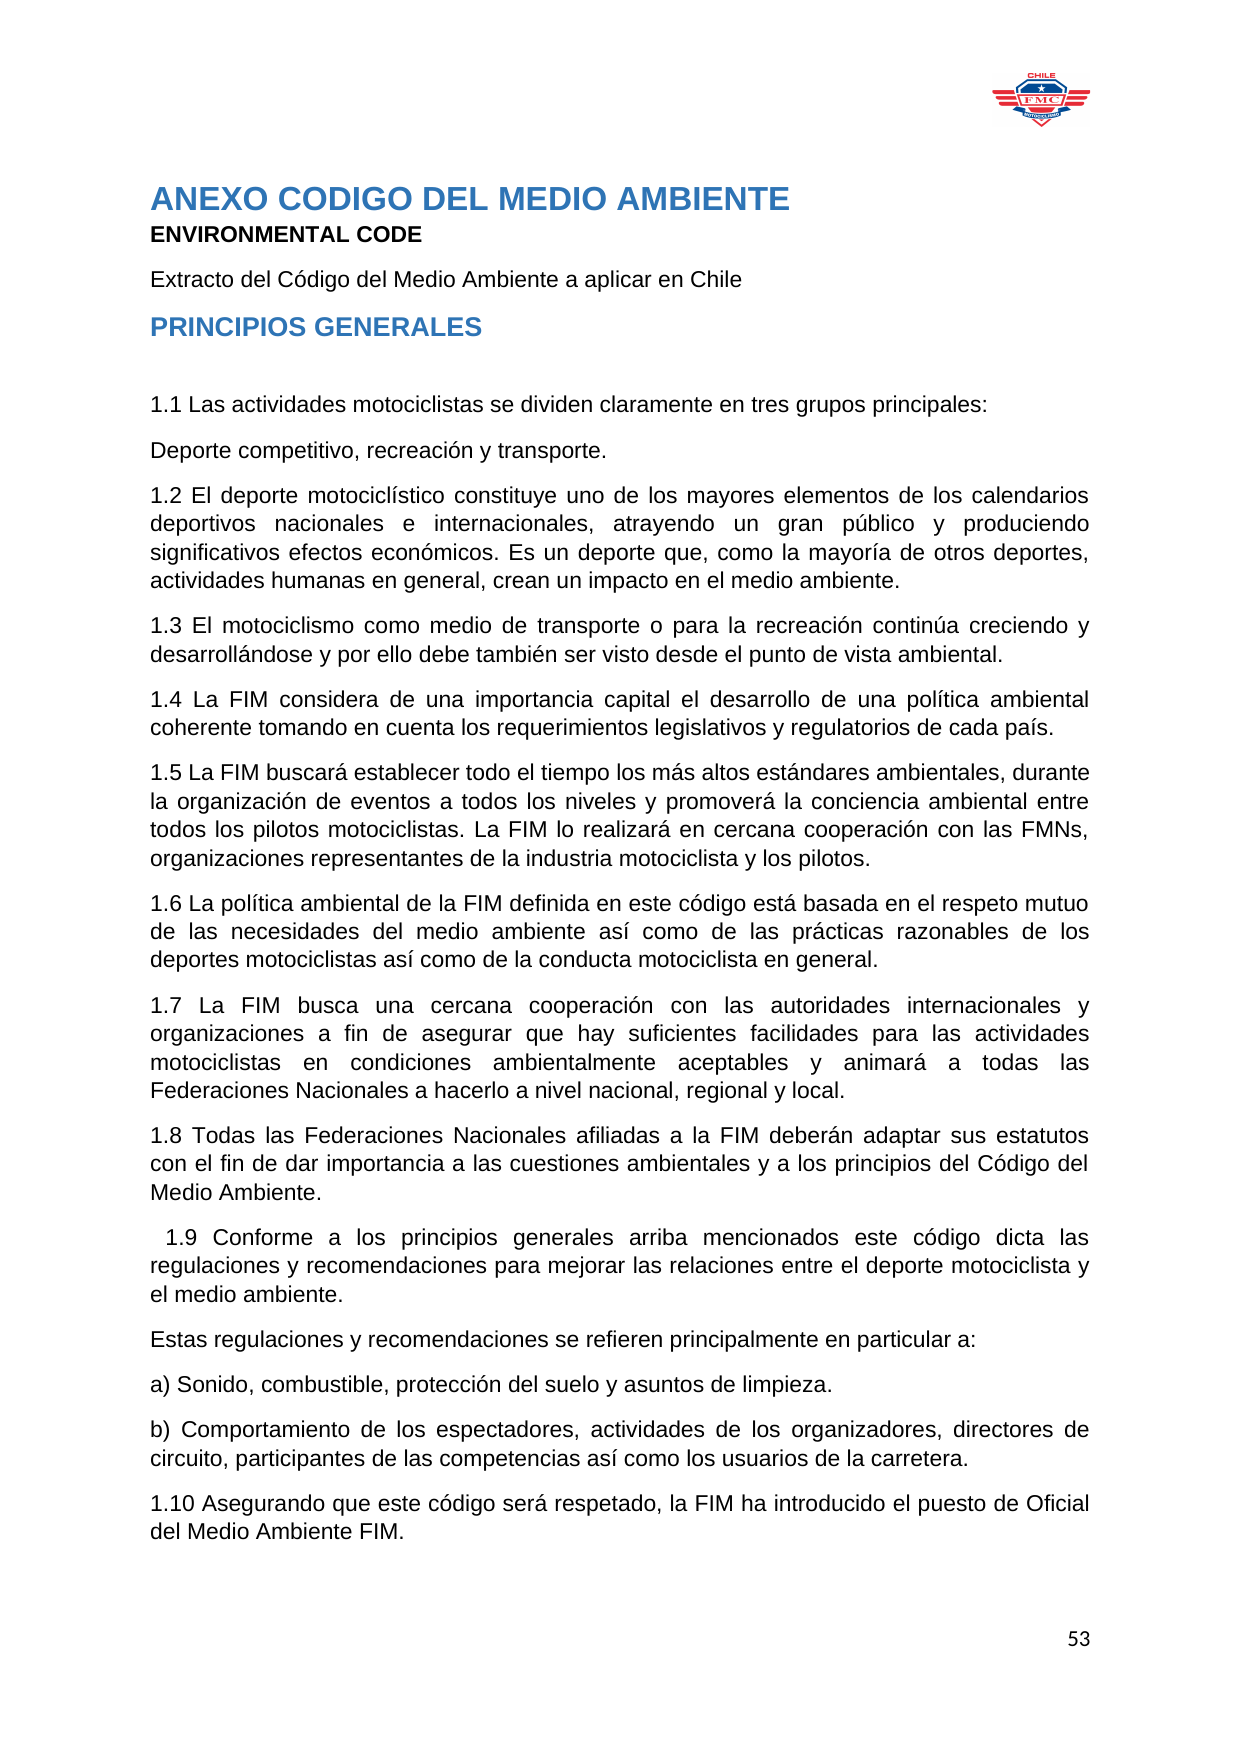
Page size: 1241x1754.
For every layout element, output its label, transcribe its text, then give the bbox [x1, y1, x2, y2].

text 1.1 Las actividades motociclistas se dividen claramente en tres grupos principales: [150, 391, 1090, 418]
text Deporte competitivo, recreación y transporte. [150, 437, 1090, 463]
text 1.7 La FIM busca una cercana cooperación con las autoridades internacionales y organizaciones a fin de asegurar que hay suficientes facilidades para las actividades motociclistas en condiciones ambientalmente aceptables y animará a todas las Federaciones Nacionales a hacerlo a nivel nacional, regional y local. [150, 992, 1090, 1103]
text Estas regulaciones y recomendaciones se refieren principalmente en particular a: [150, 1326, 1090, 1352]
text ENVIRONMENTAL CODE [150, 221, 1090, 247]
text 1.5 La FIM buscará establecer todo el tiempo los más altos estándares ambientales, durante la organización de eventos a todos los niveles y promoverá la conciencia ambiental entre todos los pilotos motociclistas. La FIM lo realizará en cercana cooperación con las FMNs, organizaciones representantes de la industria motociclista y los pilotos. [150, 759, 1090, 871]
picture [992, 73, 1091, 127]
text 1.2 El deporte motociclístico constituye uno de los mayores elementos de los calendarios deportivos nacionales e internacionales, atrayendo un gran público y produciendo significativos efectos económicos. Es un deporte que, como la mayoría de otros deportes, actividades humanas en general, crean un impacto en el medio ambiente. [150, 482, 1090, 593]
text b) Comportamiento de los espectadores, actividades de los organizadores, directores de circuito, participantes de las competencias así como los usuarios de la carretera. [150, 1416, 1090, 1471]
subtitle ANEXO CODIGO DEL MEDIO AMBIENTE [150, 179, 1090, 218]
subtitle PRINCIPIOS GENERALES [150, 311, 1090, 342]
text 1.10 Asegurando que este código será respetado, la FIM ha introducido el puesto de Oficial del Medio Ambiente FIM. [150, 1490, 1090, 1544]
text a) Sonido, combustible, protección del suelo y asuntos de limpieza. [150, 1371, 1090, 1397]
text Extracto del Código del Medio Ambiente a aplicar en Chile [150, 266, 1090, 292]
text 1.6 La política ambiental de la FIM definida en este código está basada en el respeto mutuo de las necesidades del medio ambiente así como de las prácticas razonables de los deportes motociclistas así como de la conducta motociclista en general. [150, 889, 1090, 973]
text 1.8 Todas las Federaciones Nacionales afiliadas a la FIM deberán adaptar sus estatutos con el fin de dar importancia a las cuestiones ambientales y a los principios del Código del Medio Ambiente. [150, 1122, 1090, 1205]
text 1.3 El motociclismo como medio de transporte o para la recreación continúa creciendo y desarrollándose y por ello debe también ser visto desde el punto de vista ambiental. [150, 612, 1090, 667]
text 1.9 Conforme a los principios generales arriba mencionados este código dicta las regulaciones y recomendaciones para mejorar las relaciones entre el deporte motociclista y el medio ambiente. [150, 1224, 1090, 1307]
text 1.4 La FIM considera de una importancia capital el desarrollo de una política ambiental coherente tomando en cuenta los requerimientos legislativos y regulatorios de cada país. [150, 686, 1090, 740]
